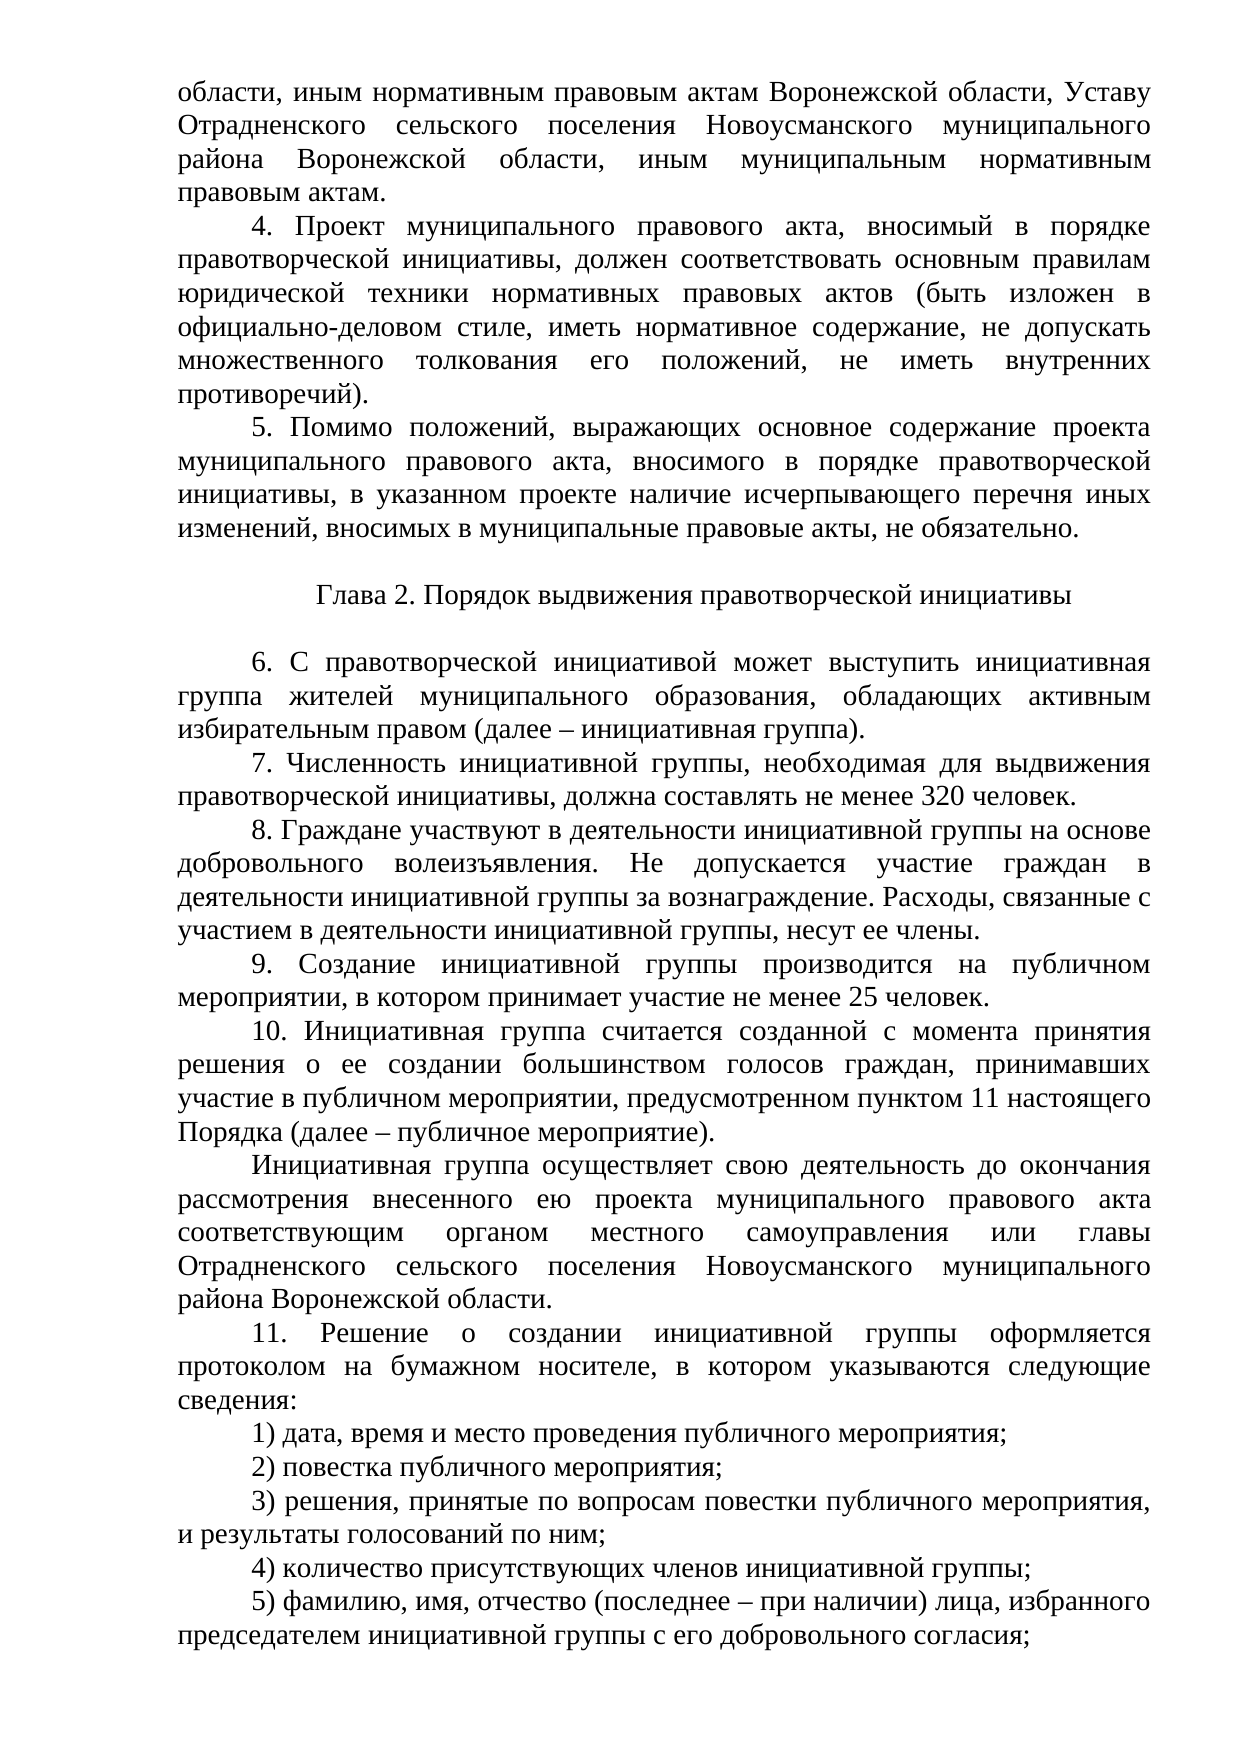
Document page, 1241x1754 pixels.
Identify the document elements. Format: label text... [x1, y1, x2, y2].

text 8. Граждане участвуют в деятельности инициативной группы на основе добровольного волеизъявления. Не допускается участие граждан в деятельности инициативной группы за вознаграждение. Расходы, связанные с участием в деятельности инициативной группы, несут ее члены. [177, 812, 1152, 946]
text 7. Численность инициативной группы, необходимая для выдвижения правотворческой инициативы, должна составлять не менее 320 человек. [177, 745, 1152, 812]
text Инициативная группа осуществляет свою деятельность до окончания рассмотрения внесенного ею проекта муниципального правового акта соответствующим органом местного самоуправления или главы Отрадненского сельского поселения Новоусманского муниципального района Воронежской области. [177, 1147, 1152, 1315]
text 6. С правотворческой инициативой может выступить инициативная группа жителей муниципального образования, обладающих активным избирательным правом (далее – инициативная группа). [177, 644, 1152, 745]
text Глава 2. Порядок выдвижения правотворческой инициативы [177, 577, 1152, 611]
text 3) решения, принятые по вопросам повестки публичного мероприятия, и результаты голосований по ним; [177, 1483, 1152, 1550]
text 5. Помимо положений, выражающих основное содержание проекта муниципального правового акта, вносимого в порядке правотворческой инициативы, в указанном проекте наличие исчерпывающего перечня иных изменений, вносимых в муниципальные правовые акты, не обязательно. [177, 409, 1152, 543]
text 4. Проект муниципального правового акта, вносимый в порядке правотворческой инициативы, должен соответствовать основным правилам юридической техники нормативных правовых актов (быть изложен в официально-деловом стиле, иметь нормативное содержание, не допускать множественного толкования его положений, не иметь внутренних противоречий). [177, 208, 1152, 409]
text 11. Решение о создании инициативной группы оформляется протоколом на бумажном носителе, в котором указываются следующие сведения: [177, 1315, 1152, 1416]
text 9. Создание инициативной группы производится на публичном мероприятии, в котором принимает участие не менее 25 человек. [177, 946, 1152, 1013]
text 2) повестка публичного мероприятия; [177, 1449, 1152, 1483]
text 4) количество присутствующих членов инициативной группы; [177, 1550, 1152, 1583]
text 10. Инициативная группа считается созданной с момента принятия решения о ее создании большинством голосов граждан, принимавших участие в публичном мероприятии, предусмотренном пунктом 11 настоящего Порядка (далее – публичное мероприятие). [177, 1013, 1152, 1147]
text 5) фамилию, имя, отчество (последнее – при наличии) лица, избранного председателем инициативной группы с его добровольного согласия; [177, 1583, 1152, 1650]
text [177, 74, 1152, 208]
text 1) дата, время и место проведения публичного мероприятия; [177, 1416, 1152, 1449]
